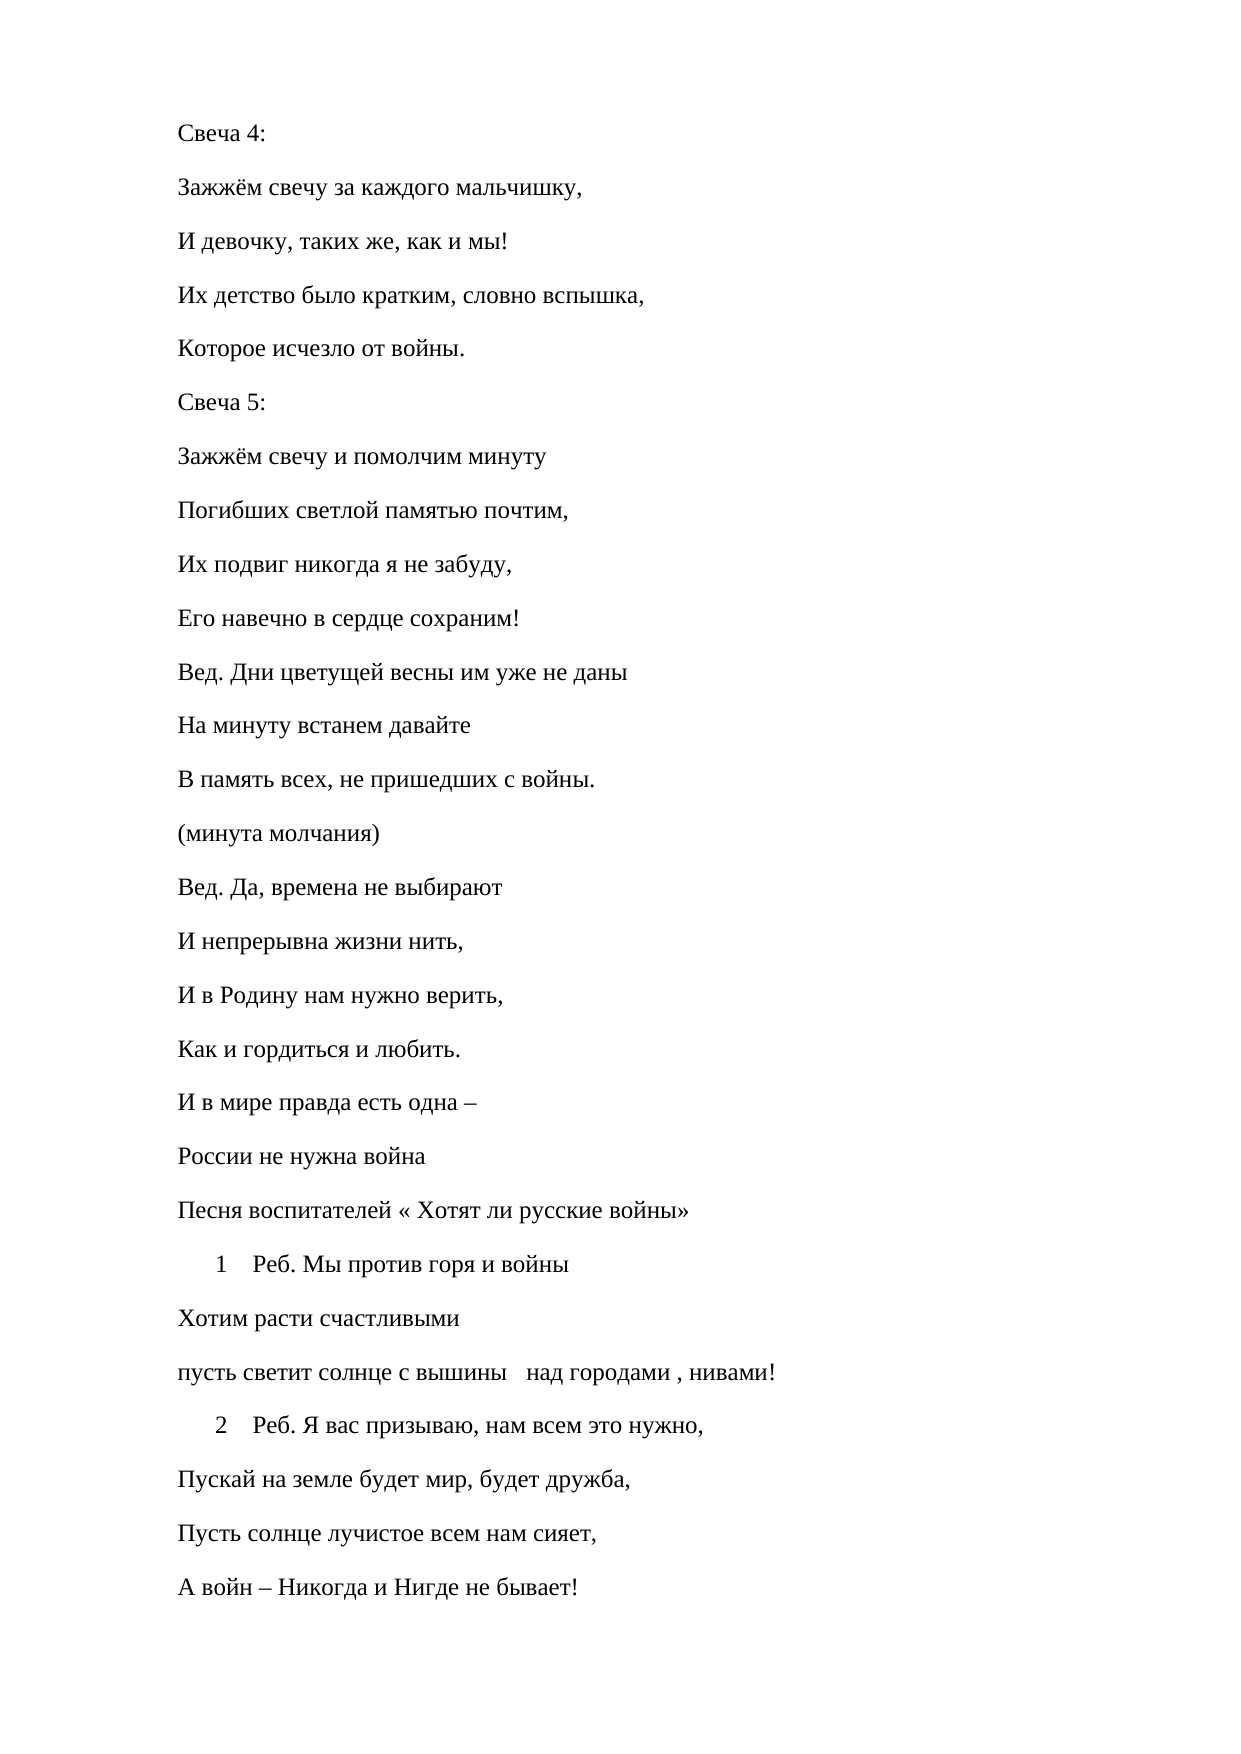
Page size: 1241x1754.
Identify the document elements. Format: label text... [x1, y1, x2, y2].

text И в Родину нам нужно верить, [177, 980, 1152, 1008]
text Пусть солнце лучистое всем нам сияет, [177, 1518, 1152, 1547]
text Пускай на земле будет мир, будет дружба, [177, 1464, 1152, 1493]
text В память всех, не пришедших с войны. [177, 764, 1152, 793]
text пусть светит солнце с вышины над городами , нивами! [177, 1357, 1152, 1386]
text Их подвиг никогда я не забуду, [177, 549, 1152, 578]
text Свеча 5: [177, 387, 1152, 416]
text Зажжём свечу и помолчим минуту [177, 441, 1152, 470]
text На минуту встанем давайте [177, 711, 1152, 739]
text Свеча 4: [177, 118, 1152, 147]
text Их детство было кратким, словно вспышка, [177, 280, 1152, 308]
text Погибших светлой памятью почтим, [177, 495, 1152, 524]
text А войн – Никогда и Нигде не бывает! [177, 1572, 1152, 1601]
text Вед. Да, времена не выбирают [177, 872, 1152, 901]
text Песня воспитателей « Хотят ли русские войны» [177, 1195, 1152, 1224]
text И в мире правда есть одна – [177, 1087, 1152, 1116]
list Реб. Я вас призываю, нам всем это нужно, [215, 1411, 1152, 1439]
text Как и гордиться и любить. [177, 1034, 1152, 1062]
list Реб. Мы против горя и войны [215, 1249, 1152, 1278]
text Зажжём свечу за каждого мальчишку, [177, 172, 1152, 201]
text (минута молчания) [177, 818, 1152, 847]
text И девочку, таких же, как и мы! [177, 226, 1152, 254]
text России не нужна война [177, 1141, 1152, 1170]
text Хотим расти счастливыми [177, 1303, 1152, 1332]
text Которое исчезло от войны. [177, 333, 1152, 362]
text И непрерывна жизни нить, [177, 926, 1152, 955]
text Вед. Дни цветущей весны им уже не даны [177, 657, 1152, 685]
text Его навечно в сердце сохраним! [177, 603, 1152, 632]
